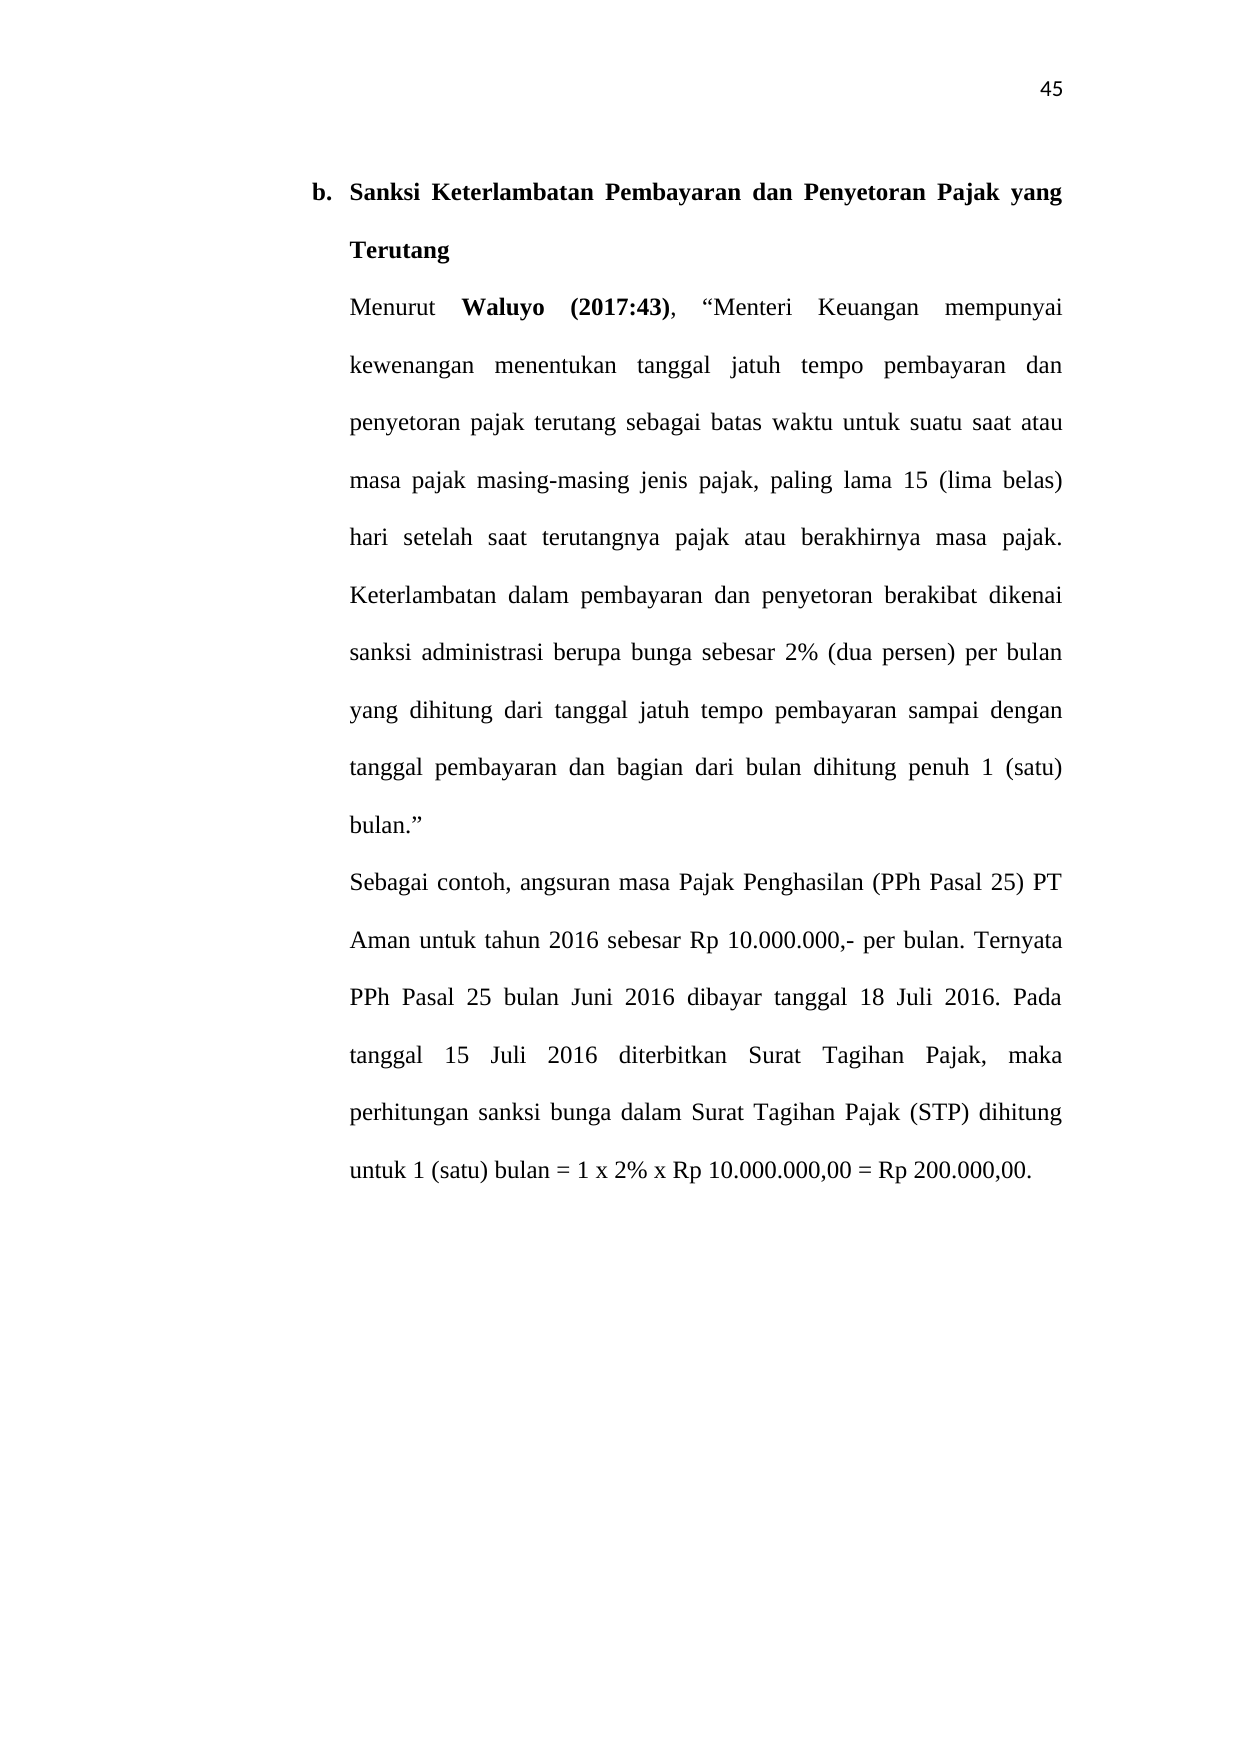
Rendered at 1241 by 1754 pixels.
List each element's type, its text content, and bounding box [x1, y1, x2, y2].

list Sebagai contoh, angsuran masa Pajak Penghasilan (PPh Pasal 25) PT Aman untuk tahun 2016 sebesar Rp 10.000.000,- per bulan. Ternyata PPh Pasal 25 bulan Juni 2016 dibayar tanggal 18 Juli 2016. Pada tanggal 15 Juli 2016 diterbitkan Surat Tagihan Pajak, maka perhitungan sanksi bunga dalam Surat Tagihan Pajak (STP) dihitung untuk 1 (satu) bulan = 1 x 2% x Rp 10.000.000,00 = Rp 200.000,00. [349, 867, 1063, 1183]
list Sanksi Keterlambatan Pembayaran dan Penyetoran Pajak yang Terutang [312, 177, 1063, 263]
list Menurut Waluyo (2017:43), “Menteri Keuangan mempunyai kewenangan menentukan tanggal jatuh tempo pembayaran dan penyetoran pajak terutang sebagai batas waktu untuk suatu saat atau masa pajak masing-masing jenis pajak, paling lama 15 (lima belas) hari setelah saat terutangnya pajak atau berakhirnya masa pajak. Keterlambatan dalam pembayaran dan penyetoran berakibat dikenai sanksi administrasi berupa bunga sebesar 2% (dua persen) per bulan yang dihitung dari tanggal jatuh tempo pembayaran sampai dengan tanggal pembayaran dan bagian dari bulan dihitung penuh 1 (satu) bulan.” [349, 292, 1063, 838]
